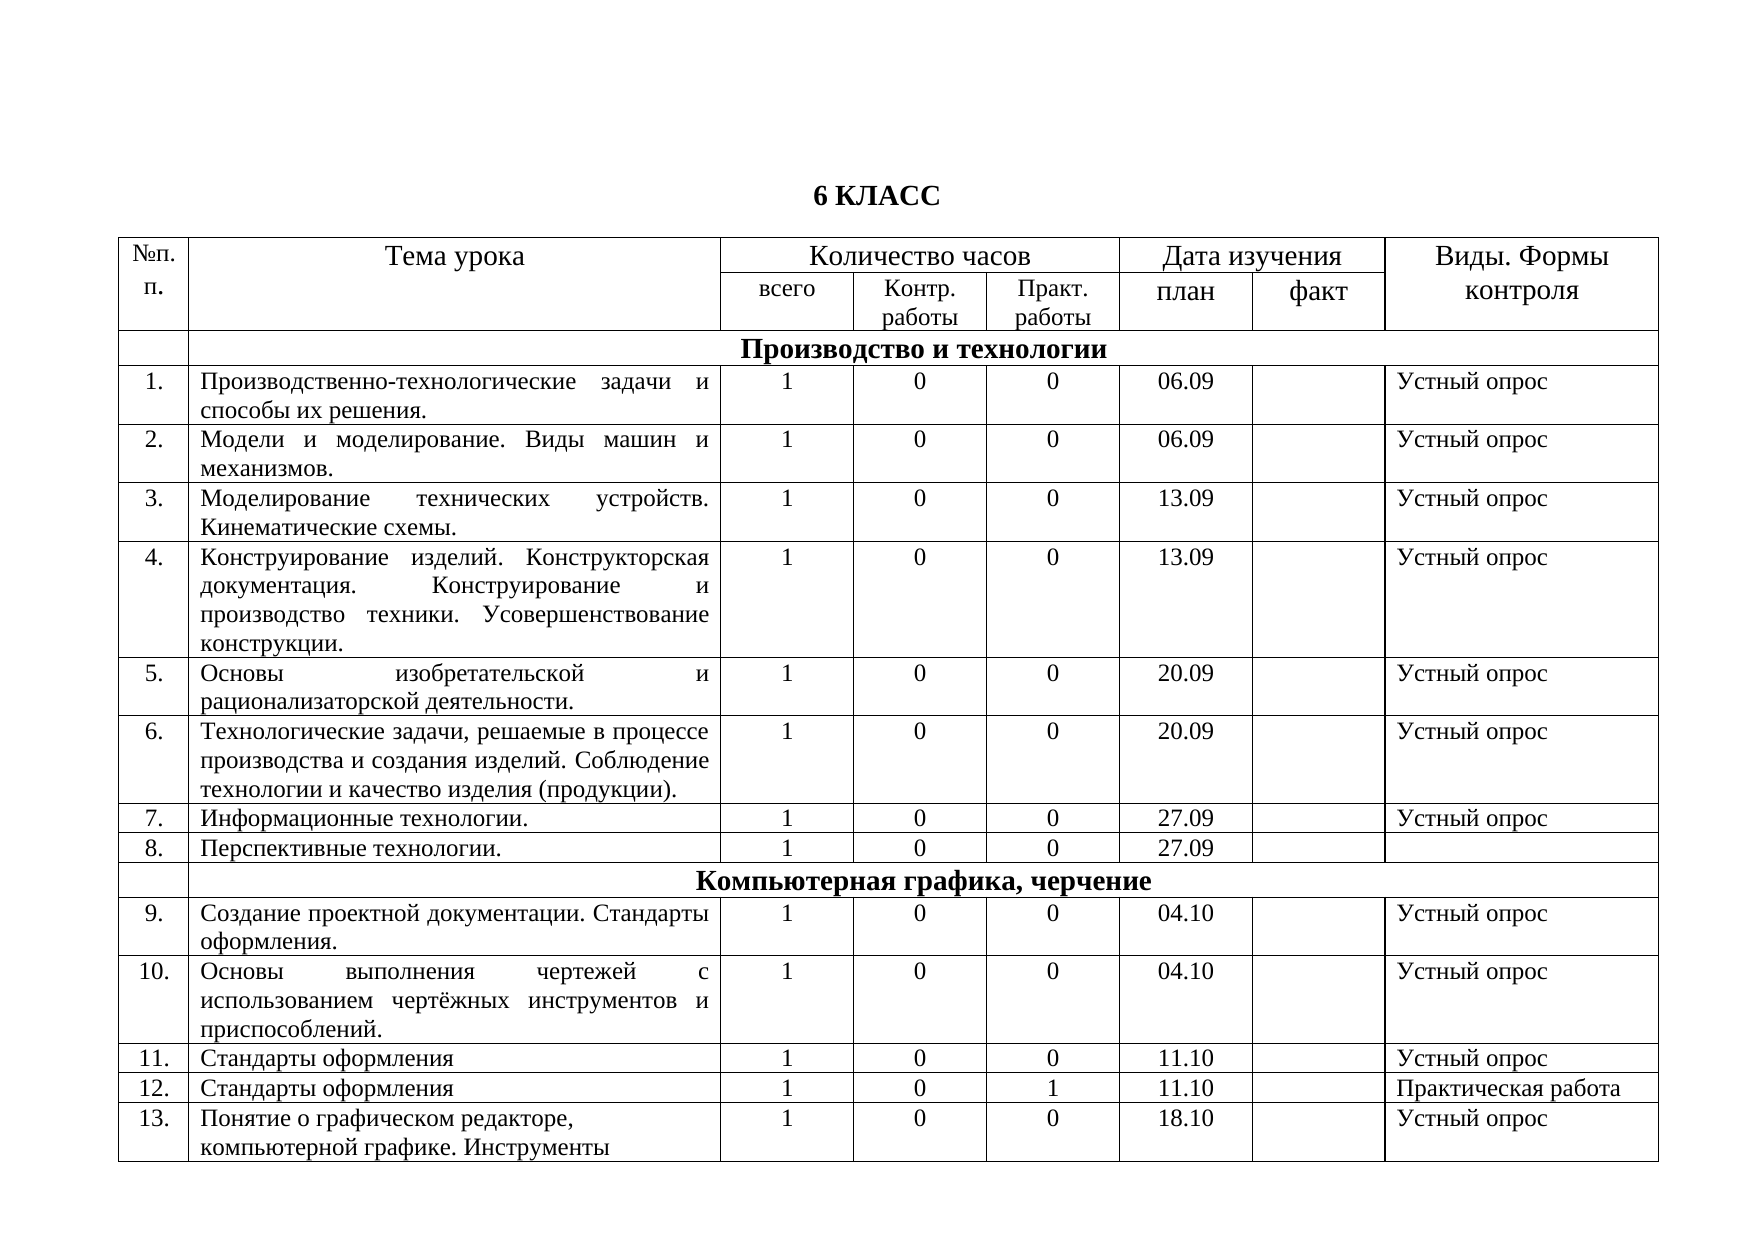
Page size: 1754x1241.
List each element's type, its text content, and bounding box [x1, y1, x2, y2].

table_cell 04.10 [1120, 898, 1252, 955]
table_cell 0 [854, 1044, 986, 1072]
table_cell 0 [987, 366, 1119, 423]
table_cell Устный опрос [1386, 956, 1658, 1042]
table_cell 0 [854, 1103, 986, 1161]
table_cell 0 [987, 898, 1119, 955]
text 6 КЛАСС [118, 178, 1636, 211]
table_cell 27.09 [1120, 833, 1252, 862]
table_cell 0 [854, 658, 986, 715]
table_cell 13. [119, 1103, 188, 1161]
table_cell Устный опрос [1386, 898, 1658, 955]
table_cell [119, 331, 188, 365]
table_cell 18.10 [1120, 1103, 1252, 1161]
table_cell 0 [854, 542, 986, 657]
table_cell 0 [854, 804, 986, 832]
table_cell [1253, 833, 1384, 862]
table_cell Практическая работа [1386, 1073, 1658, 1102]
table_cell Устный опрос [1386, 1103, 1658, 1161]
table_cell [1253, 804, 1384, 832]
table_cell 11. [119, 1044, 188, 1072]
table_cell [1253, 898, 1384, 955]
table_cell 0 [987, 483, 1119, 541]
table_cell 0 [854, 425, 986, 482]
table_cell 0 [854, 366, 986, 423]
table_header Виды. Формы контроля [1386, 238, 1658, 330]
table_cell Устный опрос [1386, 804, 1658, 832]
table_cell 0 [987, 956, 1119, 1042]
table_cell [1253, 956, 1384, 1042]
table_cell 9. [119, 898, 188, 955]
table_cell 20.09 [1120, 658, 1252, 715]
table_cell 6. [119, 716, 188, 802]
table_cell 4. [119, 542, 188, 657]
table_cell [1253, 1103, 1384, 1161]
table_header Тема урока [189, 238, 720, 330]
table_cell 04.10 [1120, 956, 1252, 1042]
table_cell Информационные технологии. [189, 804, 720, 832]
table_cell 11.10 [1120, 1073, 1252, 1102]
table_cell 0 [987, 1103, 1119, 1161]
table_cell 0 [987, 833, 1119, 862]
table_cell 0 [854, 716, 986, 802]
table_cell Устный опрос [1386, 542, 1658, 657]
table_cell Модели и моделирование. Виды машин и механизмов. [189, 425, 720, 482]
table_cell Перспективные технологии. [189, 833, 720, 862]
table_header №п.п. [119, 238, 188, 330]
table_cell 0 [987, 804, 1119, 832]
table_cell [1253, 483, 1384, 541]
table_cell 1 [721, 956, 853, 1042]
table_cell Производственно-технологические задачи и способы их решения. [189, 366, 720, 423]
table_cell [1253, 425, 1384, 482]
table_cell [119, 863, 188, 897]
table_cell 0 [854, 483, 986, 541]
table_cell Контр. работы [854, 273, 986, 330]
table_cell Создание проектной документации. Стандарты оформления. [189, 898, 720, 955]
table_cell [189, 1103, 720, 1161]
table_cell 1 [721, 1103, 853, 1161]
table_cell 12. [119, 1073, 188, 1102]
table_cell Устный опрос [1386, 366, 1658, 423]
table_cell факт [1253, 273, 1384, 330]
table_cell 2. [119, 425, 188, 482]
table_cell 10. [119, 956, 188, 1042]
table_cell 5. [119, 658, 188, 715]
table_cell Устный опрос [1386, 483, 1658, 541]
table_cell 1 [721, 716, 853, 802]
table_cell Моделирование технических устройств. Кинематические схемы. [189, 483, 720, 541]
table_cell Устный опрос [1386, 658, 1658, 715]
table_cell [1253, 716, 1384, 802]
table_cell Стандарты оформления [189, 1044, 720, 1072]
table_cell Стандарты оформления [189, 1073, 720, 1102]
table_cell 3. [119, 483, 188, 541]
table_cell Технологические задачи, решаемые в процессе производства и создания изделий. Соблюдение технологии и качество изделия (продукции). [189, 716, 720, 802]
table_cell 1 [721, 833, 853, 862]
table_cell 0 [987, 1044, 1119, 1072]
table_cell 0 [854, 956, 986, 1042]
table_header Количество часов [721, 238, 1119, 272]
table_cell 0 [854, 898, 986, 955]
table_cell 13.09 [1120, 542, 1252, 657]
table_cell Устный опрос [1386, 425, 1658, 482]
table_cell 13.09 [1120, 483, 1252, 541]
table_cell Устный опрос [1386, 716, 1658, 802]
table_cell 0 [987, 542, 1119, 657]
table_cell 1 [721, 366, 853, 423]
table_cell [1253, 1044, 1384, 1072]
table_cell 06.09 [1120, 425, 1252, 482]
table_cell 8. [119, 833, 188, 862]
table_cell 20.09 [1120, 716, 1252, 802]
table_cell всего [721, 273, 853, 330]
table_cell план [1120, 273, 1252, 330]
table_cell 1 [721, 658, 853, 715]
table_cell 1 [721, 542, 853, 657]
table_cell Производство и технологии [189, 331, 1658, 365]
table_cell Основы изобретательской и рационализаторской деятельности. [189, 658, 720, 715]
table_cell Основы выполнения чертежей с использованием чертёжных инструментов и приспособлений. [189, 956, 720, 1042]
table_cell 0 [987, 425, 1119, 482]
table_cell 1 [721, 1073, 853, 1102]
table_cell 1 [721, 425, 853, 482]
table_cell 0 [854, 1073, 986, 1102]
table_cell 0 [987, 658, 1119, 715]
table_cell 0 [987, 716, 1119, 802]
table_cell 7. [119, 804, 188, 832]
table_cell 1 [721, 804, 853, 832]
table_header Дата изучения [1120, 238, 1384, 272]
table_cell [1253, 542, 1384, 657]
table_cell 27.09 [1120, 804, 1252, 832]
table_cell Устный опрос [1386, 1044, 1658, 1072]
table_cell 11.10 [1120, 1044, 1252, 1072]
table_cell 0 [854, 833, 986, 862]
table_cell [1253, 1073, 1384, 1102]
table_cell [1253, 366, 1384, 423]
table_cell Компьютерная графика, черчение [189, 863, 1658, 897]
table_cell 1 [721, 483, 853, 541]
table_cell 06.09 [1120, 366, 1252, 423]
table_cell 1 [721, 898, 853, 955]
table_cell Практ. работы [987, 273, 1119, 330]
table_cell 1 [721, 1044, 853, 1072]
table_cell 1 [987, 1073, 1119, 1102]
table_cell 1. [119, 366, 188, 423]
table_cell Конструирование изделий. Конструкторская документация. Конструирование и производство техники. Усовершенствование конструкции. [189, 542, 720, 657]
table_cell [1386, 833, 1658, 862]
table_cell [1253, 658, 1384, 715]
